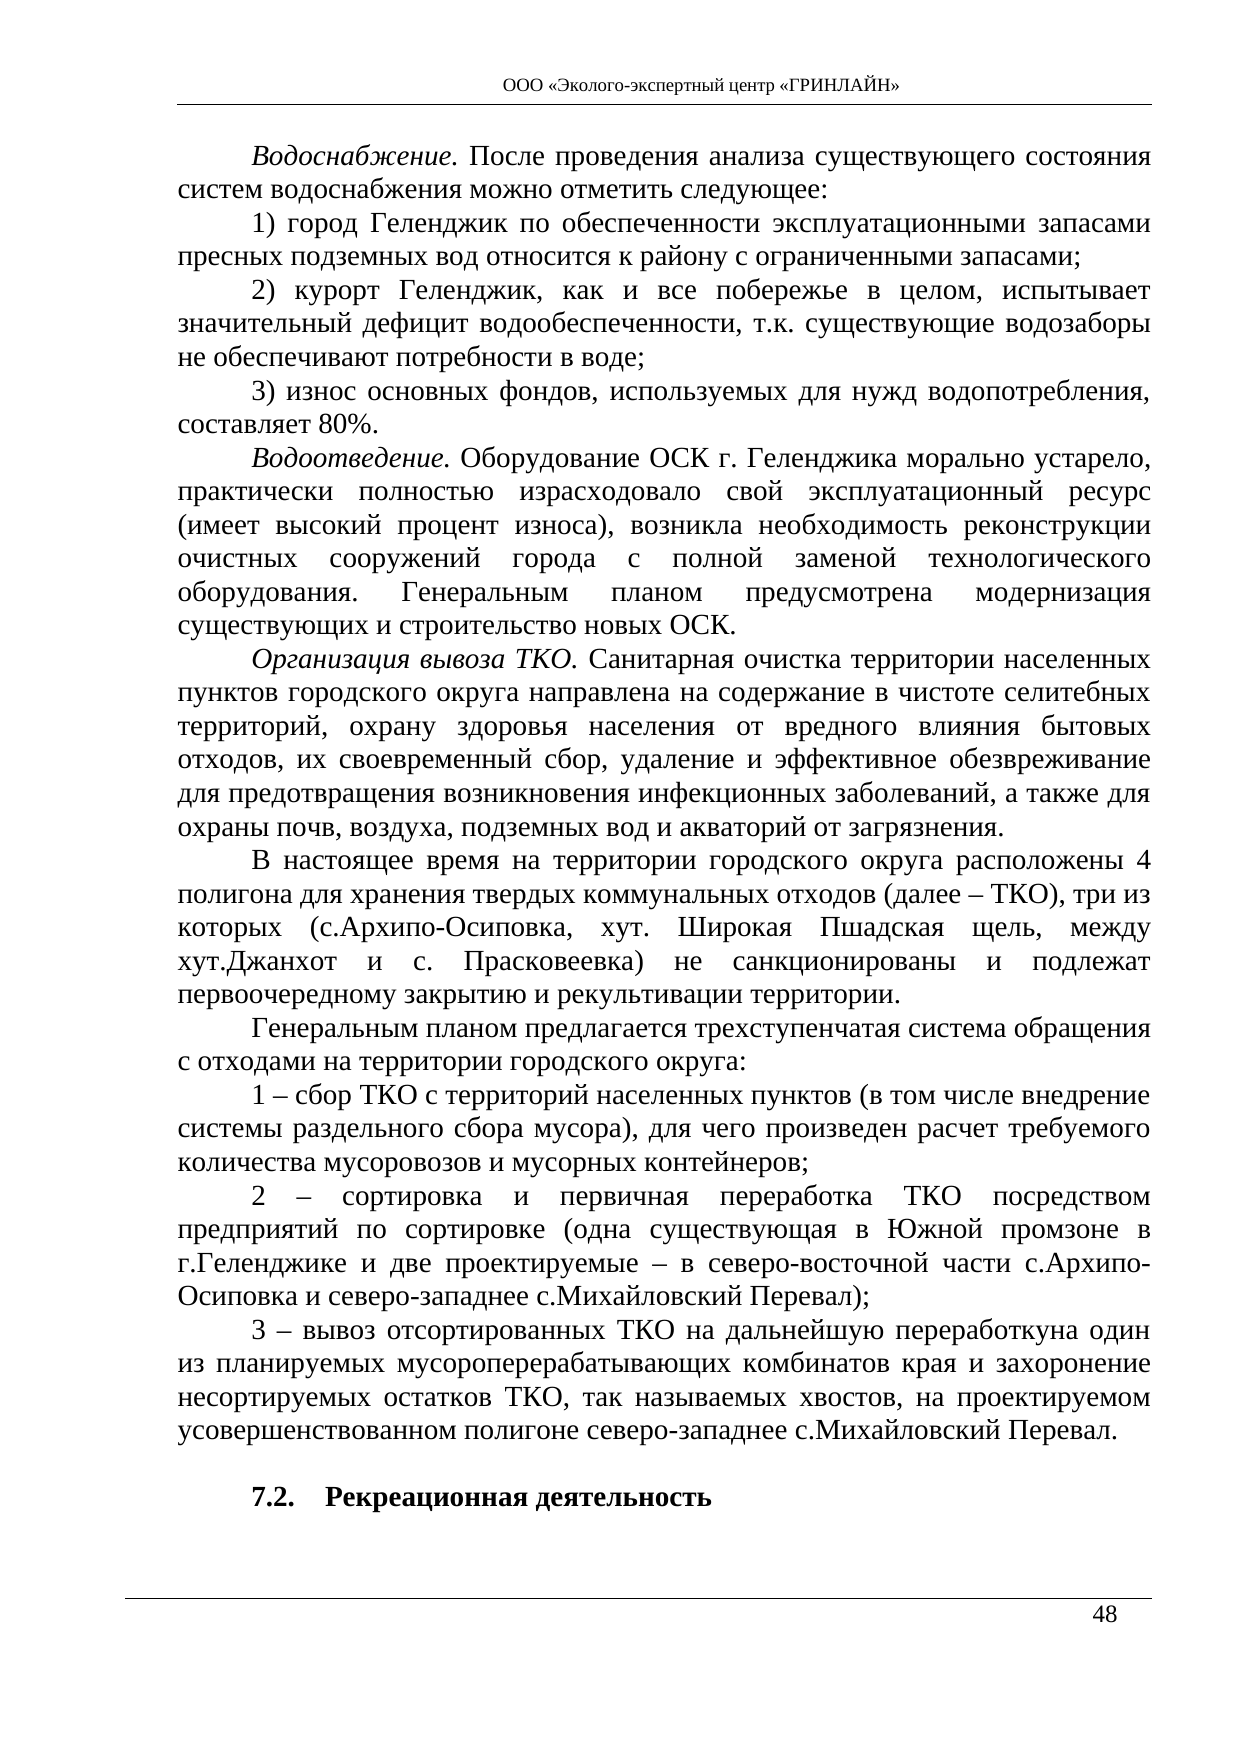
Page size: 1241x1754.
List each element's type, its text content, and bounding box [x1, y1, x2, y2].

text 1) город Геленджик по обеспеченности эксплуатационными запасами пресных подземных вод относится к району с ограниченными запасами; [177, 205, 1152, 272]
list Рекреационная деятельность [177, 1479, 1152, 1513]
text 3 – вывоз отсортированных ТКО на дальнейшую переработкуна один из планируемых мусороперерабатывающих комбинатов края и захоронение несортируемых остатков ТКО, так называемых хвостов, на проектируемом усовершенствованном полигоне северо-западнее с.Михайловский Перевал. [177, 1312, 1152, 1446]
text 1 – сбор ТКО с территорий населенных пунктов (в том числе внедрение системы раздельного сбора мусора), для чего произведен расчет требуемого количества мусоровозов и мусорных контейнеров; [177, 1077, 1152, 1178]
text Генеральным планом предлагается трехступенчатая система обращения с отходами на территории городского округа: [177, 1010, 1152, 1077]
text 2) курорт Геленджик, как и все побережье в целом, испытывает значительный дефицит водообеспеченности, т.к. существующие водозаборы не обеспечивают потребности в воде; [177, 272, 1152, 373]
text Водоснабжение. После проведения анализа существующего состояния систем водоснабжения можно отметить следующее: [177, 138, 1152, 205]
text 2 – сортировка и первичная переработка ТКО посредством предприятий по сортировке (одна существующая в Южной промзоне в г.Геленджике и две проектируемые – в северо-восточной части с.Архипо-Осиповка и северо-западнее с.Михайловский Перевал); [177, 1178, 1152, 1312]
text В настоящее время на территории городского округа расположены 4 полигона для хранения твердых коммунальных отходов (далее – ТКО), три из которых (с.Архипо-Осиповка, хут. Широкая Пшадская щель, между хут.Джанхот и с. Прасковеевка) не санкционированы и подлежат первоочередному закрытию и рекультивации территории. [177, 842, 1152, 1010]
text 3) износ основных фондов, используемых для нужд водопотребления, составляет 80%. [177, 373, 1152, 440]
text Организация вывоза ТКО. Санитарная очистка территории населенных пунктов городского округа направлена на содержание в чистоте селитебных территорий, охрану здоровья населения от вредного влияния бытовых отходов, их своевременный сбор, удаление и эффективное обезвреживание для предотвращения возникновения инфекционных заболеваний, а также для охраны почв, воздуха, подземных вод и акваторий от загрязнения. [177, 641, 1152, 842]
text Водоотведение. Оборудование ОСК г. Геленджика морально устарело, практически полностью израсходовало свой эксплуатационный ресурс (имеет высокий процент износа), возникла необходимость реконструкции очистных сооружений города с полной заменой технологического оборудования. Генеральным планом предусмотрена модернизация существующих и строительство новых ОСК. [177, 440, 1152, 641]
